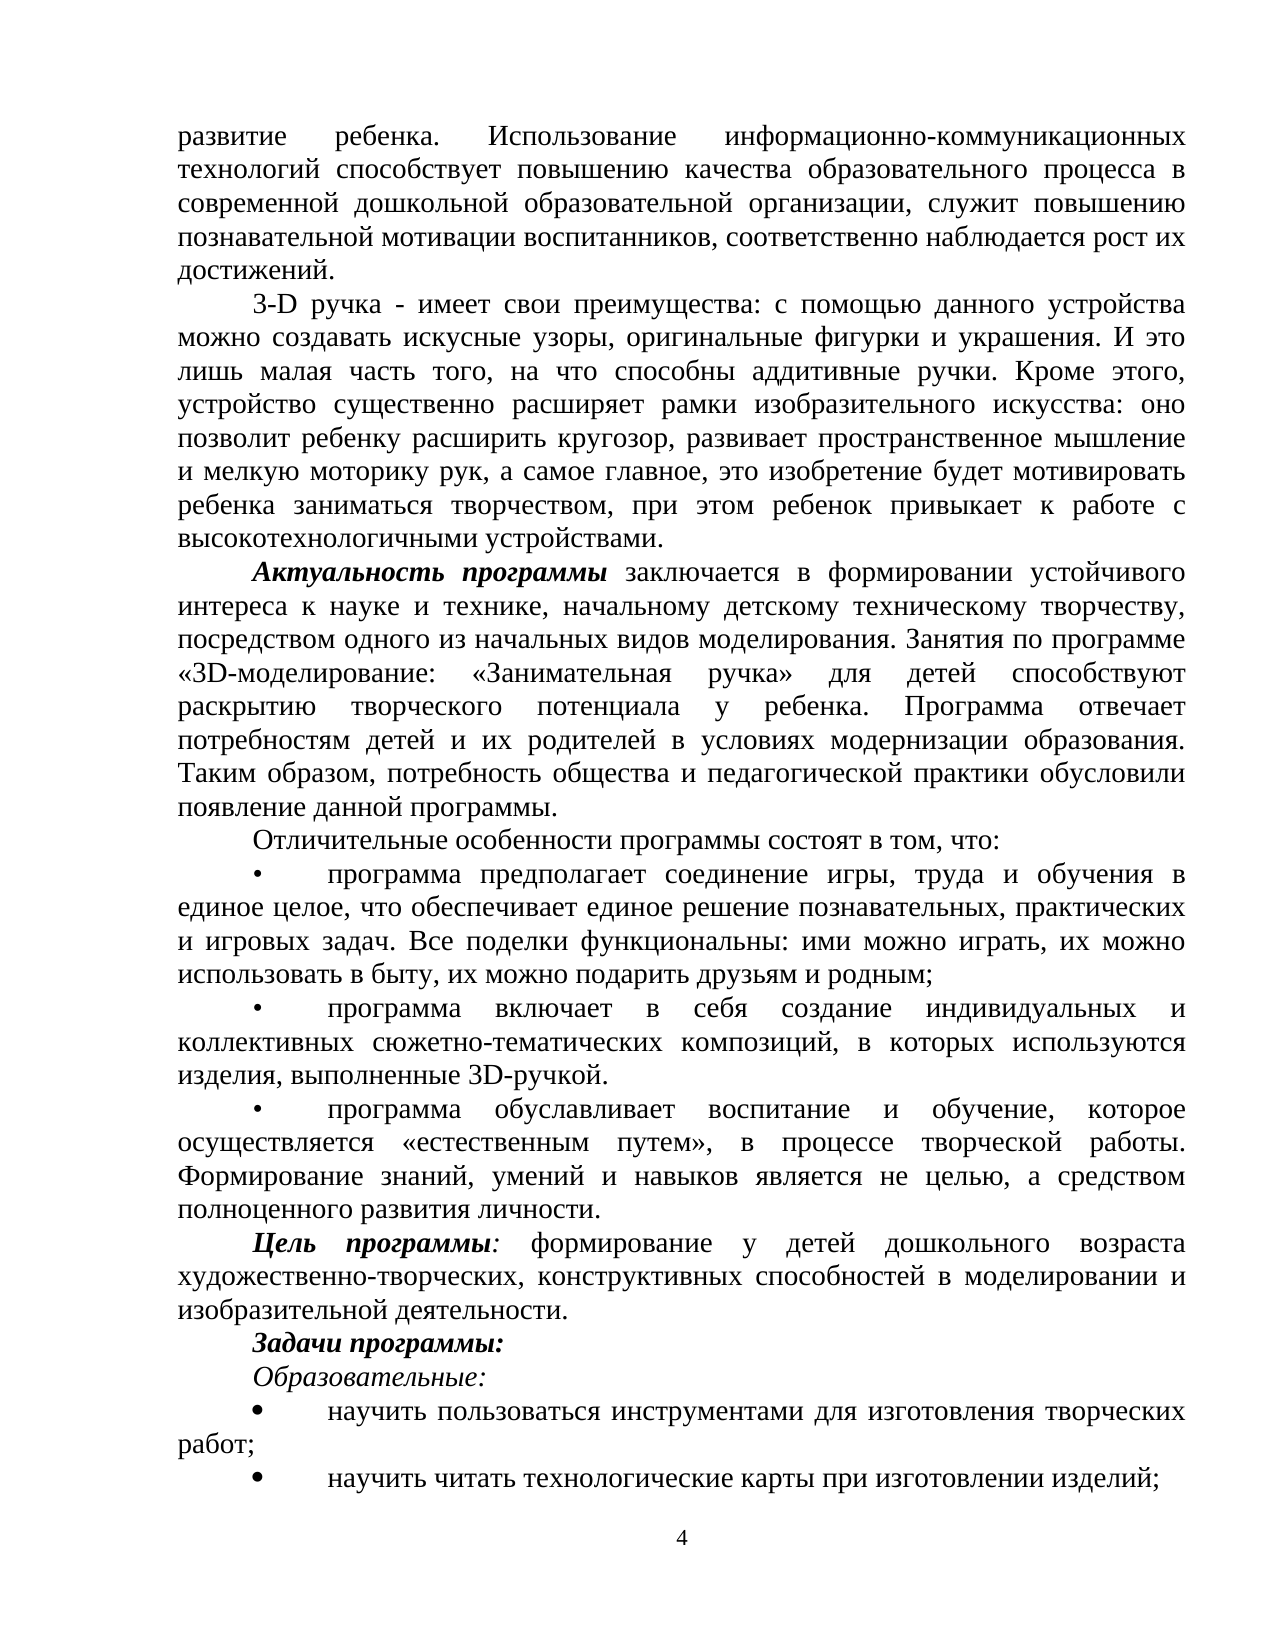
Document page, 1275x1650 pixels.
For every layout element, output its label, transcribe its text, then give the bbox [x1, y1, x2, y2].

text • программа включает в себя создание индивидуальных и коллективных сюжетно-тематических композиций, в которых используются изделия, выполненные 3D-ручкой. [177, 990, 1186, 1091]
list научить читать технологические карты при изготовлении изделий; [177, 1460, 1186, 1493]
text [177, 118, 1186, 286]
text Цель программы: формирование у детей дошкольного возраста художественно-творческих, конструктивных способностей в моделировании и изобразительной деятельности. [177, 1225, 1186, 1326]
text Отличительные особенности программы состоят в том, что: [177, 822, 1186, 856]
text Образовательные: [177, 1359, 1186, 1393]
text • программа предполагает соединение игры, труда и обучения в единое целое, что обеспечивает единое решение познавательных, практических и игровых задач. Все поделки функциональны: ими можно играть, их можно использовать в быту, их можно подарить друзьям и родным; [177, 856, 1186, 990]
text • программа обуславливает воспитание и обучение, которое осуществляется «естественным путем», в процессе творческой работы. Формирование знаний, умений и навыков является не целью, а средством полноценного развития личности. [177, 1091, 1186, 1225]
text Актуальность программы заключается в формировании устойчивого интереса к науке и технике, начальному детскому техническому творчеству, посредством одного из начальных видов моделирования. Занятия по программе «3D-моделирование: «Занимательная ручка» для детей способствуют раскрытию творческого потенциала у ребенка. Программа отвечает потребностям детей и их родителей в условиях модернизации образования. Таким образом, потребность общества и педагогической практики обусловили появление данной программы. [177, 554, 1186, 822]
list научить пользоваться инструментами для изготовления творческих работ; [177, 1393, 1186, 1460]
text Задачи программы: [177, 1326, 1186, 1359]
text 3-D ручка - имеет свои преимущества: с помощью данного устройства можно создавать искусные узоры, оригинальные фигурки и украшения. И это лишь малая часть того, на что способны аддитивные ручки. Кроме этого, устройство существенно расширяет рамки изобразительного искусства: оно позволит ребенку расширить кругозор, развивает пространственное мышление и мелкую моторику рук, а самое главное, это изобретение будет мотивировать ребенка заниматься творчеством, при этом ребенок привыкает к работе с высокотехнологичными устройствами. [177, 286, 1186, 554]
